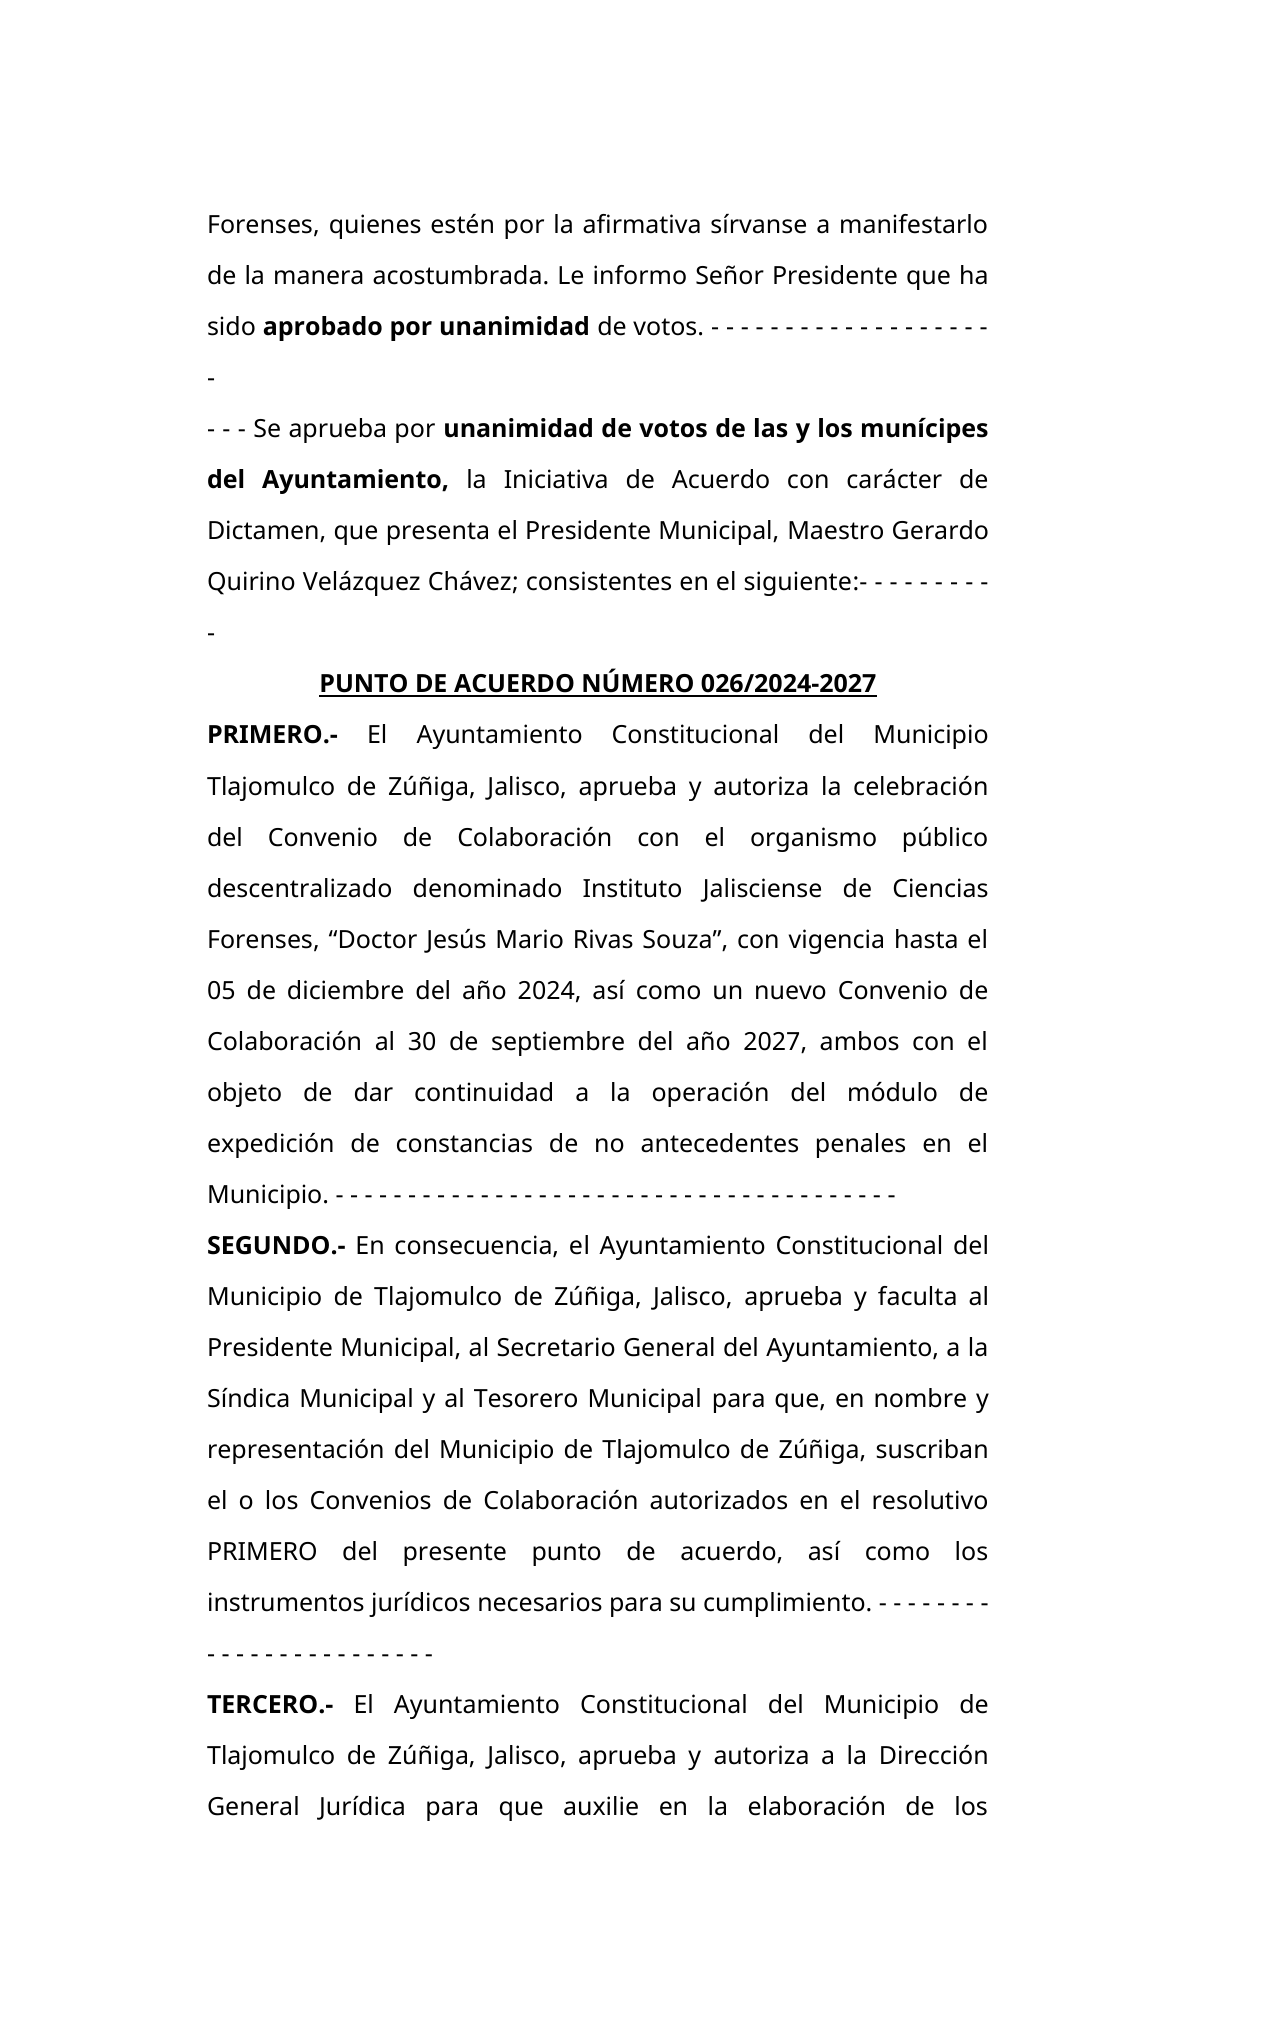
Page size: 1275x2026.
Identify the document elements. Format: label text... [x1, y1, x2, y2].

text PRIMERO.- El Ayuntamiento Constitucional del Municipio Tlajomulco de Zúñiga, Jalisco, aprueba y autoriza la celebración del Convenio de Colaboración con el organismo público descentralizado denominado Instituto Jalisciense de Ciencias Forenses, “Doctor Jesús Mario Rivas Souza”, con vigencia hasta el 05 de diciembre del año 2024, así como un nuevo Convenio de Colaboración al 30 de septiembre del año 2027, ambos con el objeto de dar continuidad a la operación del módulo de expedición de constancias de no antecedentes penales en el Municipio. - - - - - - - - - - - - - - - - - - - - - - - - - - - - - - - - - - - - - - - [207, 717, 989, 1211]
text - - - Se aprueba por unanimidad de votos de las y los munícipes del Ayuntamiento, la Iniciativa de Acuerdo con carácter de Dictamen, que presenta el Presidente Municipal, Maestro Gerardo Quirino Velázquez Chávez; consistentes en el siguiente:- - - - - - - - - - [207, 411, 989, 649]
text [207, 207, 989, 394]
text PUNTO DE ACUERDO NÚMERO 026/2024-2027 [207, 666, 989, 700]
text SEGUNDO.- En consecuencia, el Ayuntamiento Constitucional del Municipio de Tlajomulco de Zúñiga, Jalisco, aprueba y faculta al Presidente Municipal, al Secretario General del Ayuntamiento, a la Síndica Municipal y al Tesorero Municipal para que, en nombre y representación del Municipio de Tlajomulco de Zúñiga, suscriban el o los Convenios de Colaboración autorizados en el resolutivo PRIMERO del presente punto de acuerdo, así como los instrumentos jurídicos necesarios para su cumplimiento. - - - - - - - - - - - - - - - - - - - - - - - - [207, 1228, 989, 1670]
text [207, 1687, 989, 1823]
